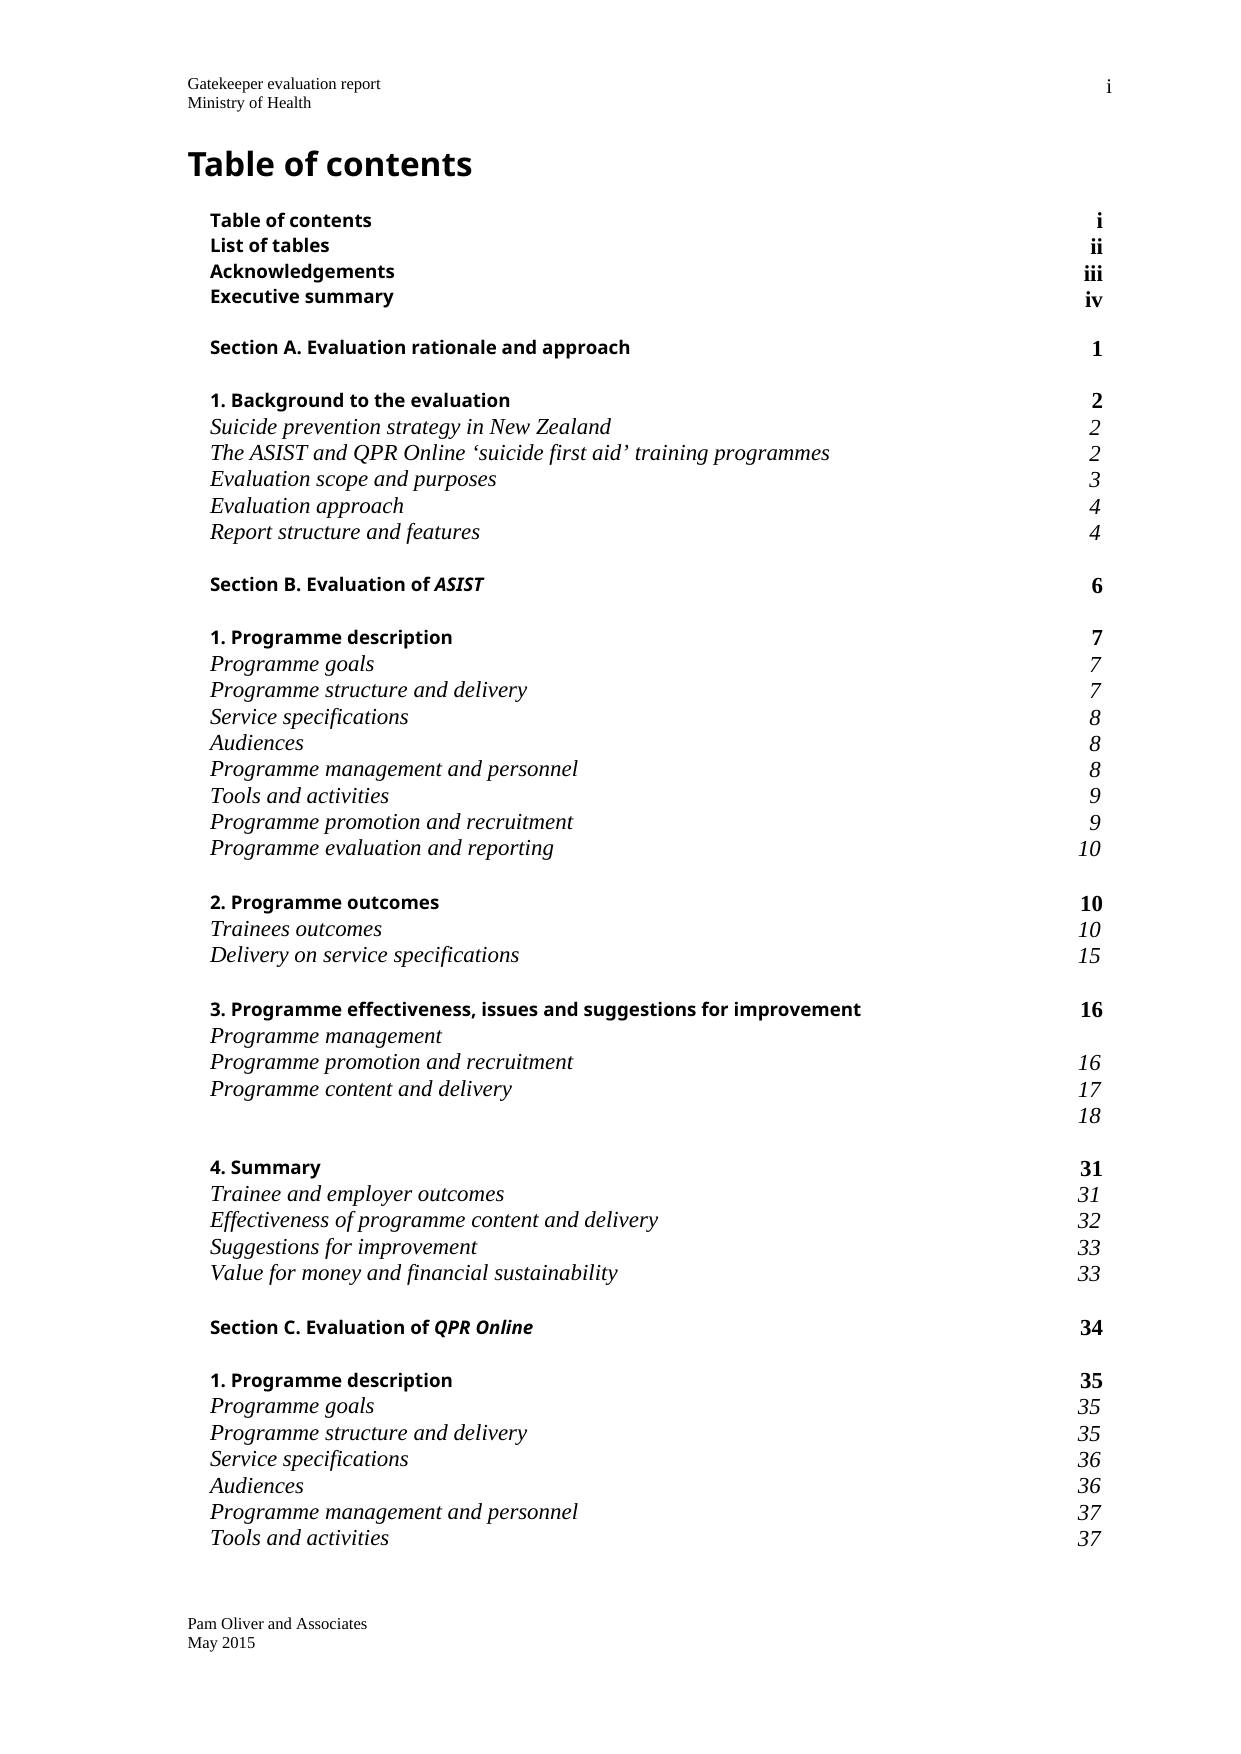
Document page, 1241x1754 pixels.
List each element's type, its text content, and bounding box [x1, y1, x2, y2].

table_cell 10 10 15 [1025, 890, 1114, 997]
table_cell 35 35 35 36 36 37 37 [1025, 1367, 1114, 1552]
subtitle Table of contents [187, 141, 1112, 186]
table_cell Section C. Evaluation of QPR Online [199, 1314, 1025, 1367]
table_cell 2 2 2 3 4 4 [1025, 387, 1114, 572]
table_cell 1. Programme description Programme goals Programme structure and delivery Service specifications Audiences Programme management and personnel Tools and activities Programme promotion and recruitment Programme evaluation and reporting [199, 625, 1025, 889]
table_cell 1. Background to the evaluation Suicide prevention strategy in New Zealand The ASIST and QPR Online ‘suicide first aid’ training programmes Evaluation scope and purposes Evaluation approach Report structure and features [199, 387, 1025, 572]
table_cell Section B. Evaluation of ASIST [199, 572, 1025, 624]
table_cell 1. Programme description Programme goals Programme structure and delivery Service specifications Audiences Programme management and personnel Tools and activities [199, 1367, 1025, 1552]
table_cell 2. Programme outcomes Trainees outcomes Delivery on service specifications [199, 890, 1025, 997]
table_header i ii iii iv [1025, 207, 1114, 334]
table_cell 3. Programme effectiveness, issues and suggestions for improvement Programme management Programme promotion and recruitment Programme content and delivery [199, 997, 1025, 1155]
table_cell 6 [1025, 572, 1114, 624]
table_header Table of contents List of tables Acknowledgements Executive summary [199, 207, 1025, 334]
table_cell 34 [1025, 1314, 1114, 1367]
table_cell 7 7 7 8 8 8 9 9 10 [1025, 625, 1114, 889]
table_cell Section A. Evaluation rationale and approach [199, 335, 1025, 387]
table_cell 16 16 17 18 [1025, 997, 1114, 1155]
table_cell 1 [1025, 335, 1114, 387]
table_cell 4. Summary Trainee and employer outcomes Effectiveness of programme content and delivery Suggestions for improvement Value for money and financial sustainability [199, 1155, 1025, 1314]
table_cell 31 31 32 33 33 [1025, 1155, 1114, 1314]
